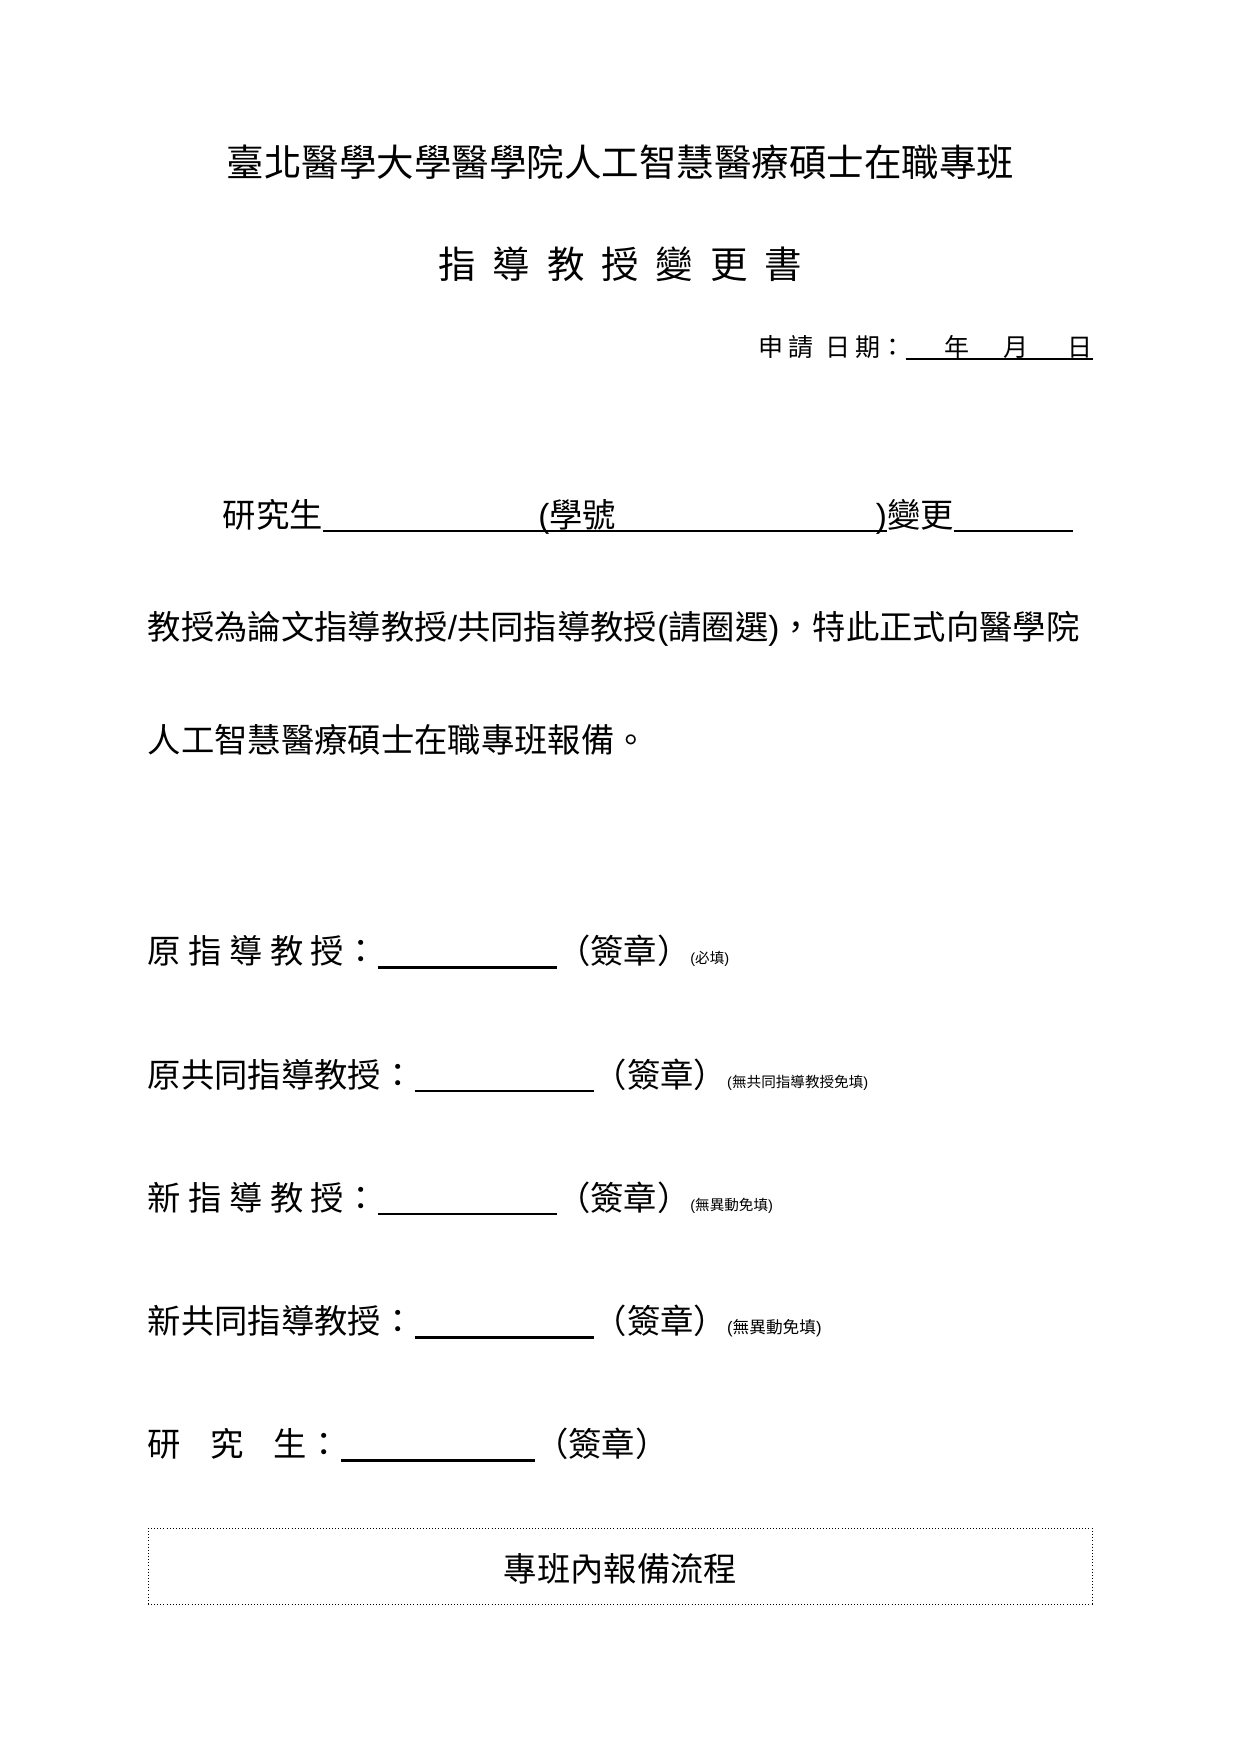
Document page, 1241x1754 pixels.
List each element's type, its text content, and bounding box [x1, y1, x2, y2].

text 研 究 生： （簽章） [148, 1405, 1092, 1480]
text 臺北醫學大學醫學院人工智慧醫療碩士在職專班 [148, 122, 1092, 197]
table_header 專班內報備流程 [148, 1528, 1092, 1604]
text 新 指 導 教 授： （簽章）(無異動免填) [148, 1158, 1092, 1233]
text 申 請 日 期： 年 月 日 [148, 326, 1092, 364]
text 指 導 教 授 變 更 書 [148, 224, 1092, 299]
text 新共同指導教授： （簽章）(無異動免填) [148, 1281, 1092, 1356]
text 原 指 導 教 授： （簽章）(必填) [148, 912, 1092, 987]
text 研究生 (學號 )變更 教授為論文指導教授/共同指導教授(請圈選)，特此正式向醫學院人工智慧醫療碩士在職專班報備。 [148, 475, 1094, 775]
text 原共同指導教授： （簽章）(無共同指導教授免填) [148, 1035, 1092, 1110]
